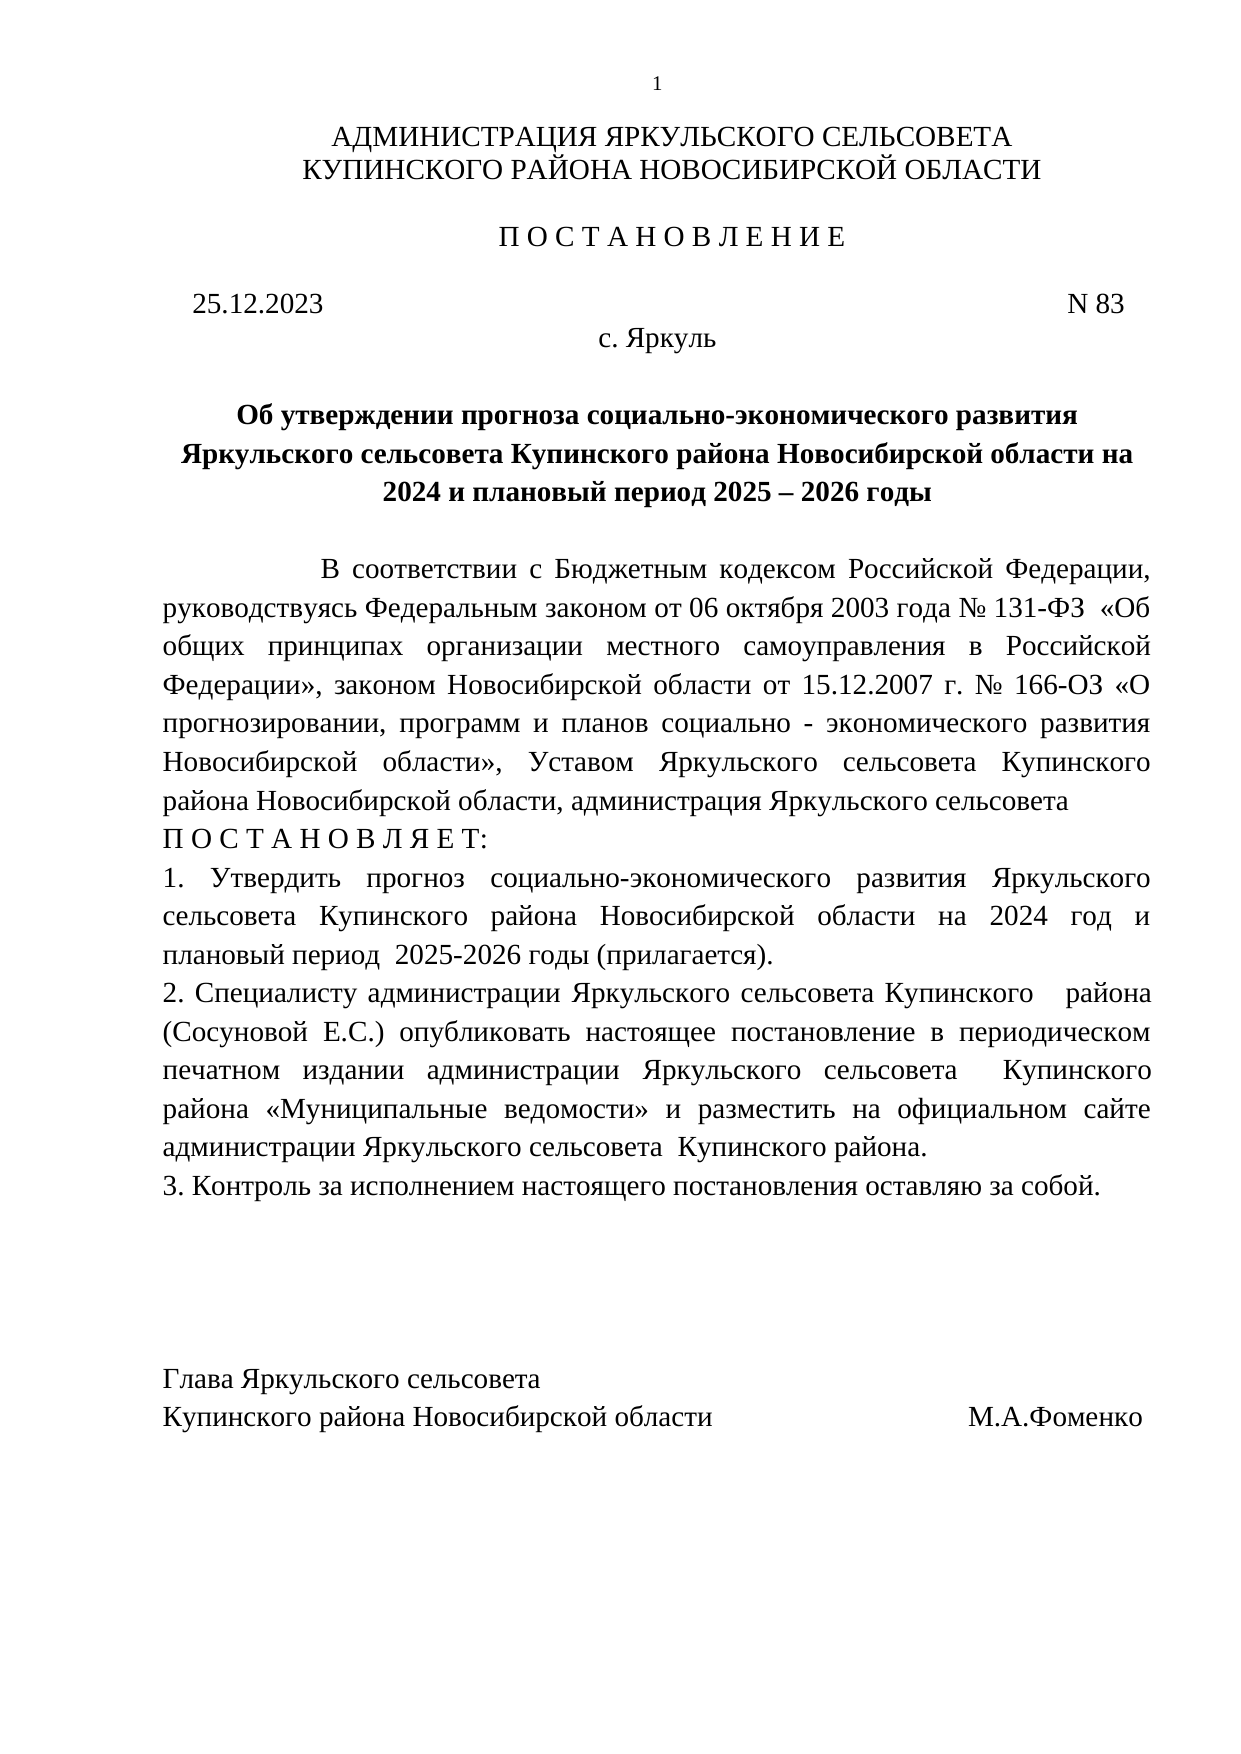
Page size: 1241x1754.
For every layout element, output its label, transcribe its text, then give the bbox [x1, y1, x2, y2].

text с. Яркуль [162, 320, 1152, 354]
text В соответствии с Бюджетным кодексом Российской Федерации, руководствуясь Федеральным законом от 06 октября 2003 года № 131-ФЗ «Об общих принципах организации местного самоуправления в Российской Федерации», законом Новосибирской области от 15.12.2007 г. № 166-ОЗ «О прогнозировании, программ и планов социально - экономического развития Новосибирской области», Уставом Яркульского сельсовета Купинского района Новосибирской области, администрация Яркульского сельсовета [162, 551, 1152, 816]
text Купинского района Новосибирской области М.А.Фоменко [162, 1399, 1152, 1433]
text 25.12.2023 N 83 [192, 287, 1152, 320]
text АДМИНИСТРАЦИЯ ЯРКУЛЬСКОГО СЕЛЬСОВЕТА [192, 119, 1152, 152]
text КУПИНСКОГО РАЙОНА НОВОСИБИРСКОЙ ОБЛАСТИ [192, 152, 1152, 186]
text Глава Яркульского сельсовета [162, 1361, 1152, 1394]
text 3. Контроль за исполнением настоящего постановления оставляю за собой. [162, 1168, 1152, 1202]
text Об утверждении прогноза социально-экономического развития Яркульского сельсовета Купинского района Новосибирской области на 2024 и плановый период 2025 – 2026 годы [162, 397, 1152, 508]
text П О С Т А Н О В Л Е Н И Е [192, 219, 1152, 253]
text 2. Специалисту администрации Яркульского сельсовета Купинского района (Сосуновой Е.С.) опубликовать настоящее постановление в периодическом печатном издании администрации Яркульского сельсовета Купинского района «Муниципальные ведомости» и разместить на официальном сайте администрации Яркульского сельсовета Купинского района. [162, 975, 1152, 1163]
text П О С Т А Н О В Л Я Е Т: [162, 821, 1152, 855]
text 1. Утвердить прогноз социально-экономического развития Яркульского сельсовета Купинского района Новосибирской области на 2024 год и плановый период 2025-2026 годы (прилагается). [162, 860, 1152, 970]
